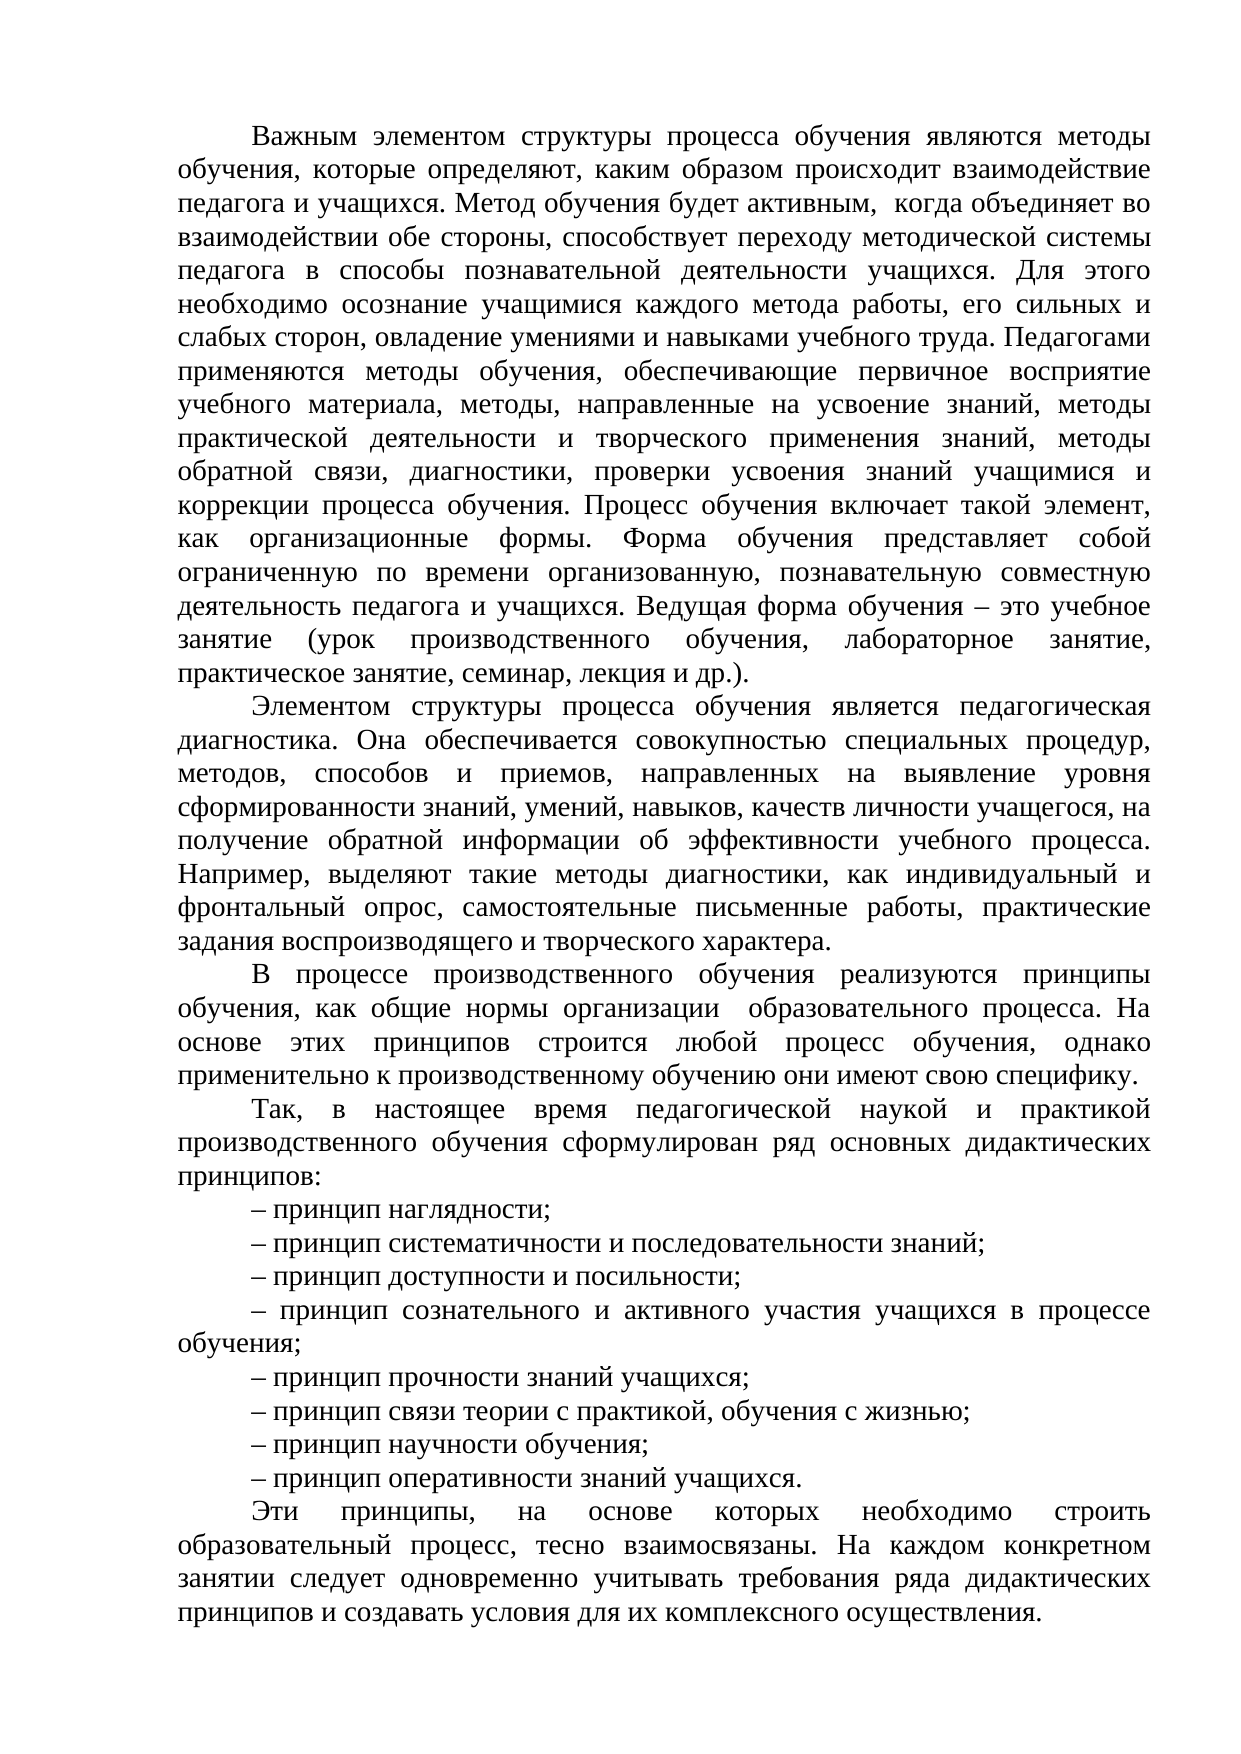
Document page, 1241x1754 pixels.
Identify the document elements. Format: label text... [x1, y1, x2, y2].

text – принцип оперативности знаний учащихся. [177, 1460, 1152, 1493]
text Элементом структуры процесса обучения является педагогическая диагностика. Она обеспечивается совокупностью специальных процедур, методов, способов и приемов, направленных на выявление уровня сформированности знаний, умений, навыков, качеств личности учащегося, на получение обратной информации об эффективности учебного процесса. Например, выделяют такие методы диагностики, как индивидуальный и фронтальный опрос, самостоятельные письменные работы, практические задания воспроизводящего и творческого характера. [177, 688, 1152, 957]
text Эти принципы, на основе которых необходимо строить образовательный процесс, тесно взаимосвязаны. На каждом конкретном занятии следует одновременно учитывать требования ряда дидактических принципов и создавать условия для их комплексного осуществления. [177, 1493, 1152, 1627]
text В процессе производственного обучения реализуются принципы обучения, как общие нормы организации образовательного процесса. На основе этих принципов строится любой процесс обучения, однако применительно к производственному обучению они имеют свою специфику. [177, 957, 1152, 1091]
text – принцип сознательного и активного участия учащихся в процессе обучения; [177, 1292, 1152, 1359]
text – принцип научности обучения; [177, 1426, 1152, 1460]
text Важным элементом структуры процесса обучения являются методы обучения, которые определяют, каким образом происходит взаимодействие педагога и учащихся. Метод обучения будет активным, когда объединяет во взаимодействии обе стороны, способствует переходу методической системы педагога в способы познавательной деятельности учащихся. Для этого необходимо осознание учащимися каждого метода работы, его сильных и слабых сторон, овладение умениями и навыками учебного труда. Педагогами применяются методы обучения, обеспечивающие первичное восприятие учебного материала, методы, направленные на усвоение знаний, методы практической деятельности и творческого применения знаний, методы обратной связи, диагностики, проверки усвоения знаний учащимися и коррекции процесса обучения. Процесс обучения включает такой элемент, как организационные формы. Форма обучения представляет собой ограниченную по времени организованную, познавательную совместную деятельность педагога и учащихся. Ведущая форма обучения – это учебное занятие (урок производственного обучения, лабораторное занятие, практическое занятие, семинар, лекция и др.). [177, 118, 1152, 688]
text – принцип систематичности и последовательности знаний; [177, 1225, 1152, 1258]
text – принцип доступности и посильности; [177, 1258, 1152, 1292]
text – принцип прочности знаний учащихся; [177, 1359, 1152, 1393]
text – принцип наглядности; [177, 1191, 1152, 1225]
text Так, в настоящее время педагогической наукой и практикой производственного обучения сформулирован ряд основных дидактических принципов: [177, 1091, 1152, 1191]
text – принцип связи теории с практикой, обучения с жизнью; [177, 1393, 1152, 1426]
